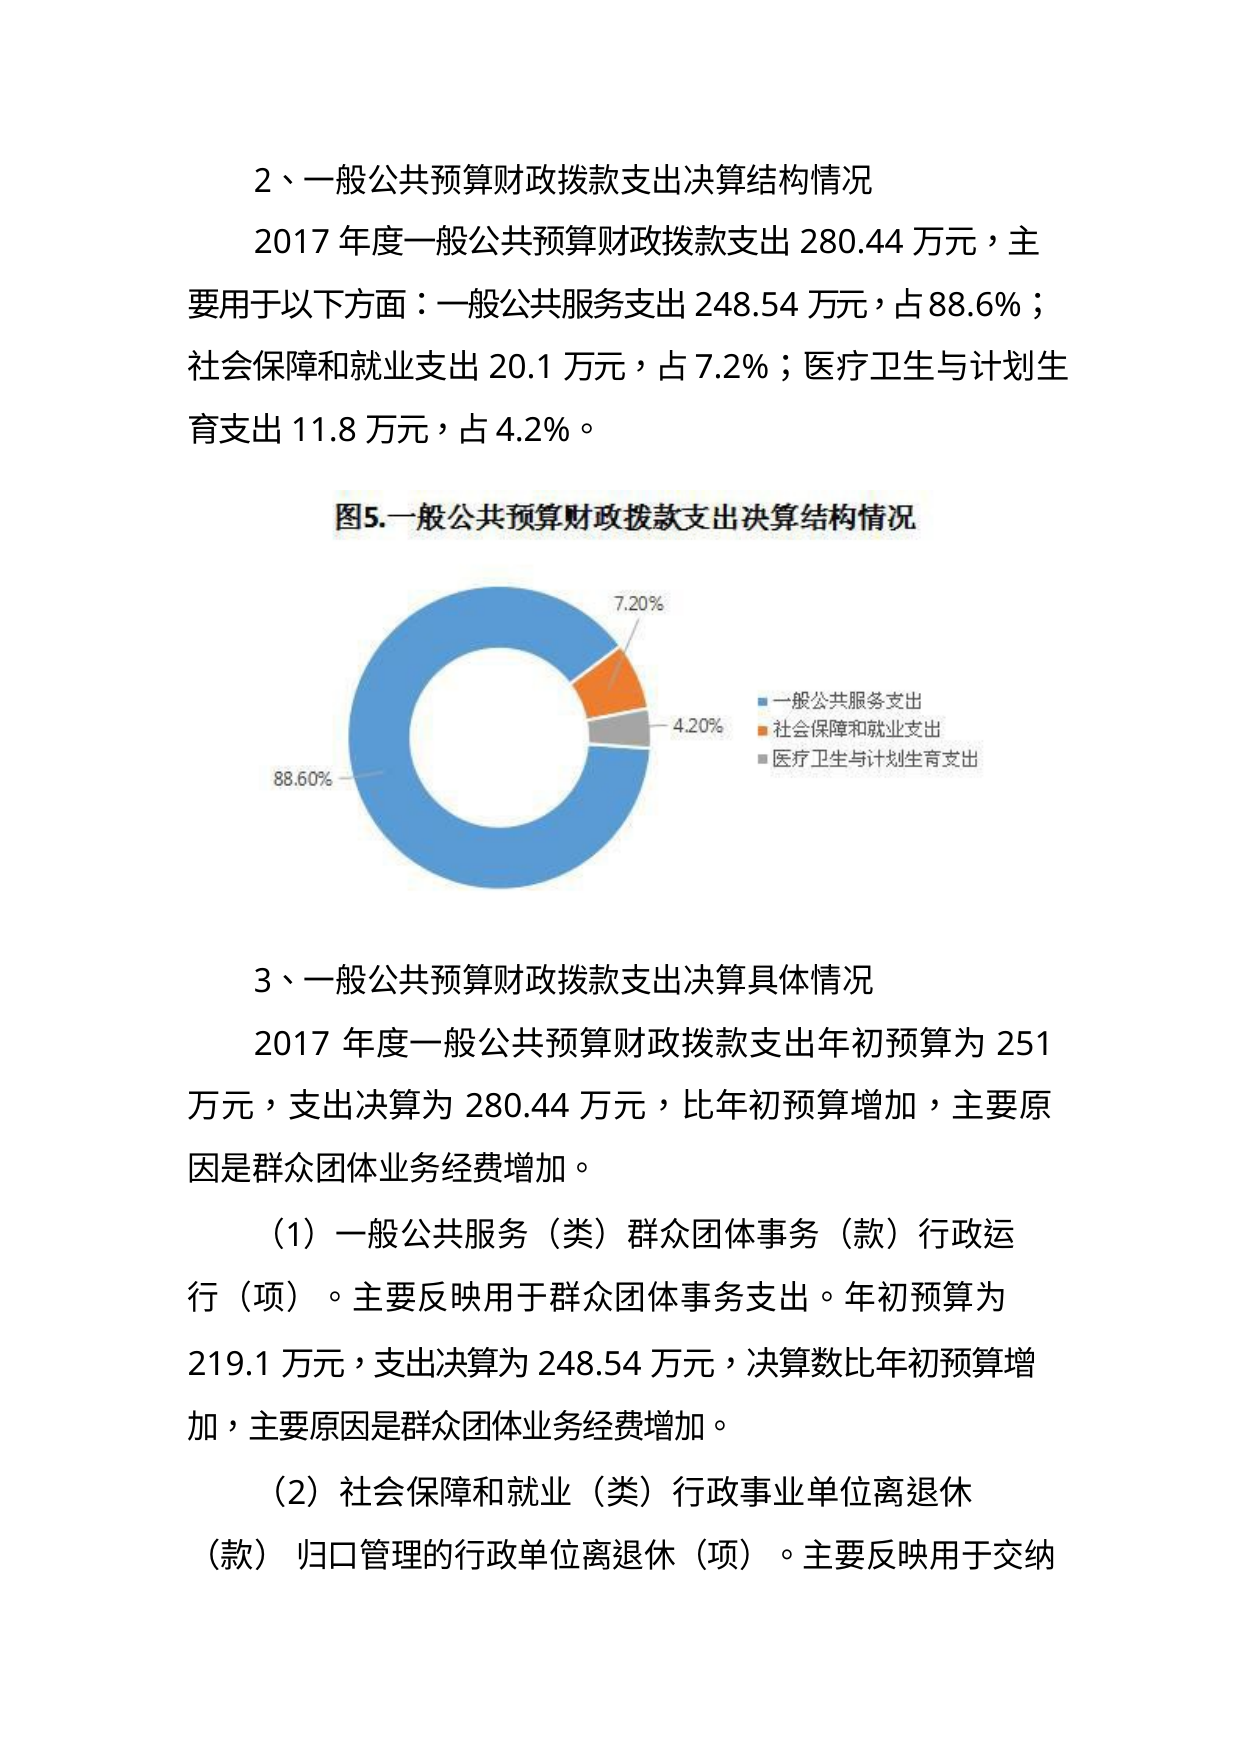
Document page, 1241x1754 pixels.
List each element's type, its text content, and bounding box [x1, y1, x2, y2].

picture [258, 490, 999, 930]
text （1）一般公共服务（类）群众团体事务（款）行政运 行（项）。主要反映用于群众团体事务支出。年初预算为 [187, 1211, 1046, 1319]
text 2、一般公共预算财政拨款支出决算结构情况 [254, 160, 1082, 201]
text 219.1 万元，支出决算为 248.54 万元，决算数比年初预算增加，主要原因是群众团体业务经费增加。 [187, 1340, 1072, 1448]
text 2017 年度一般公共预算财政拨款支出 280.44 万元，主要用于以下方面：一般公共服务支出 248.54 万元，占 88.6%； 社会保障和就业支出 20.1 万元，占 7.2%；医疗卫生与计划生育支出 11.8 万元，占 4.2%。 [187, 218, 1072, 451]
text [187, 1469, 1072, 1577]
text 2017 年度一般公共预算财政拨款支出年初预算为251 万元，支出决算为 280.44 万元，比年初预算增加，主要原因是群众团体业务经费增加。 [187, 1019, 1053, 1190]
